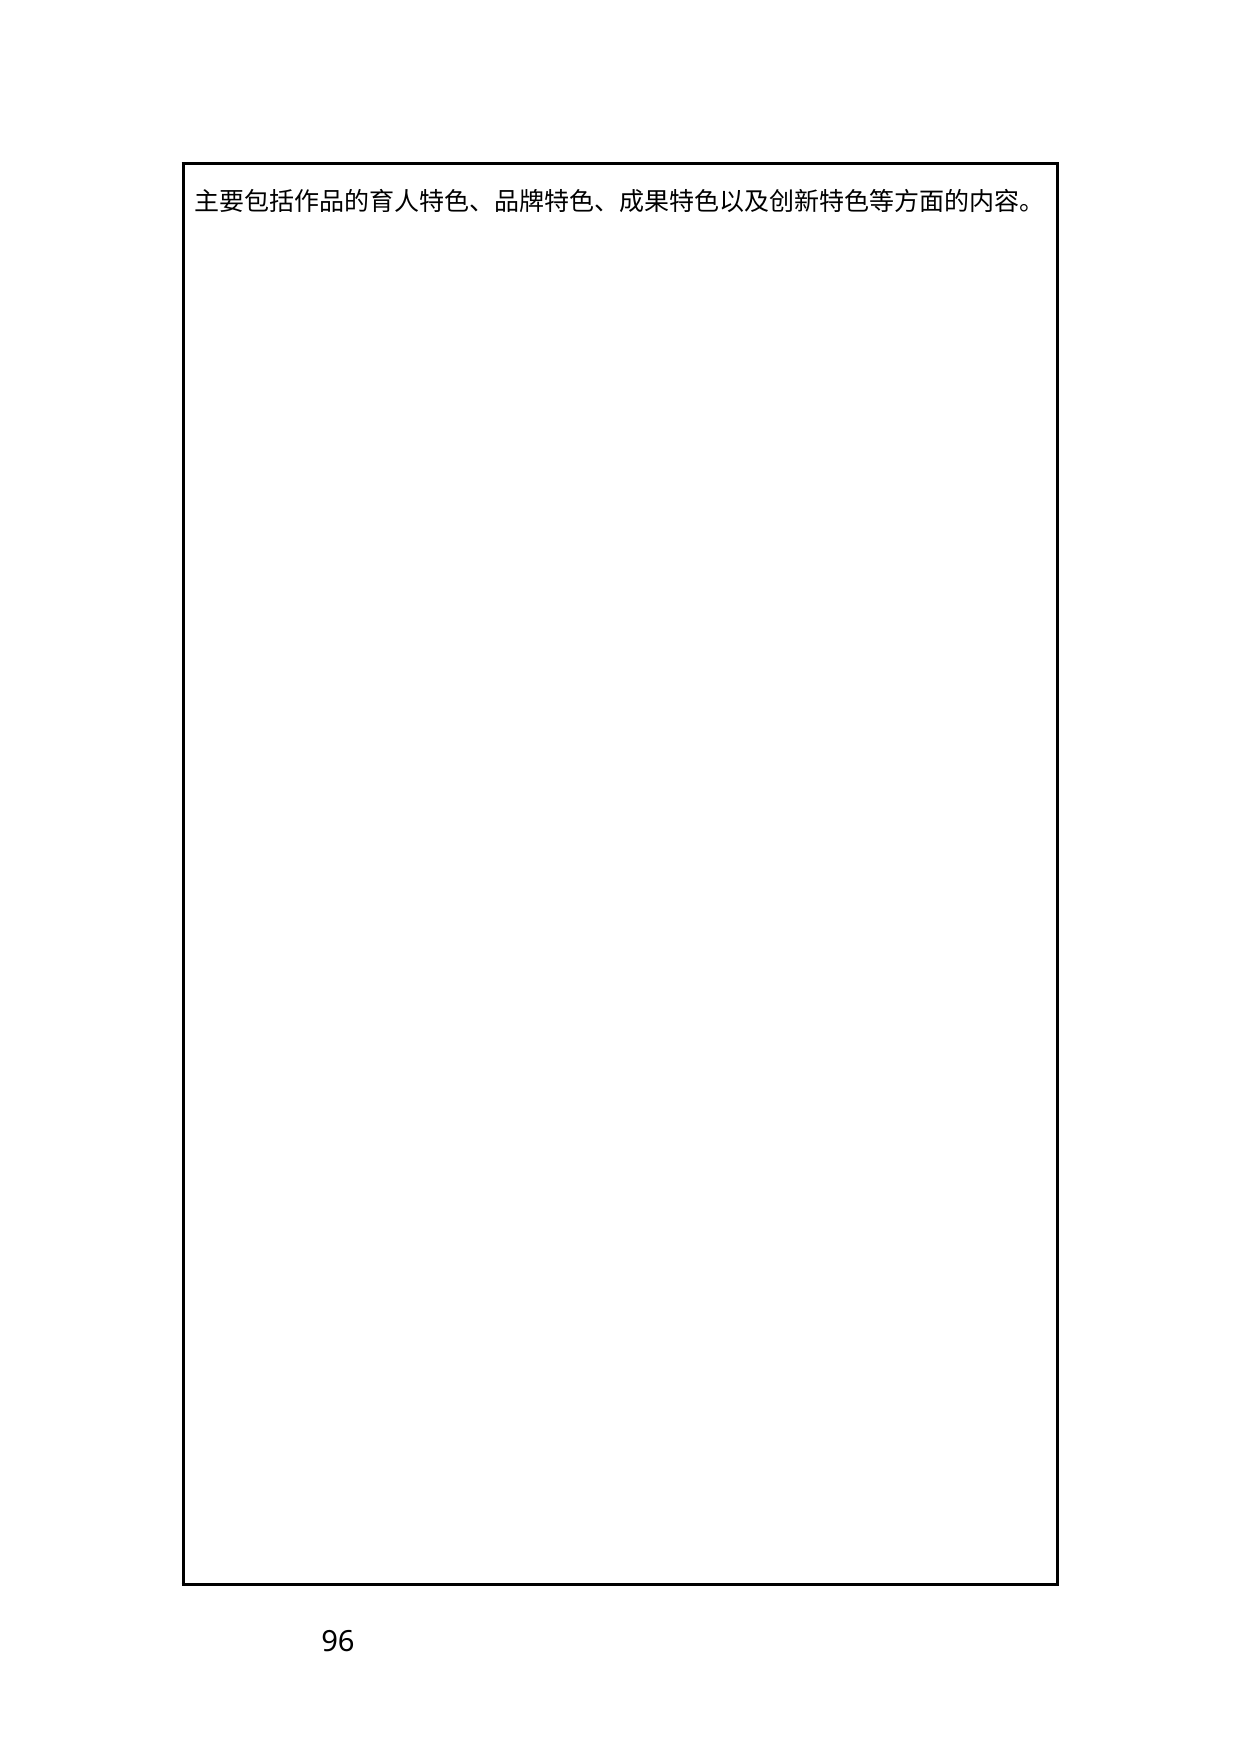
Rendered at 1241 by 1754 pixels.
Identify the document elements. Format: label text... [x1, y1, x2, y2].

table_header 主要包括作品的育人特色、品牌特色、成果特色以及创新特色等方面的内容。 [185, 165, 1056, 1582]
